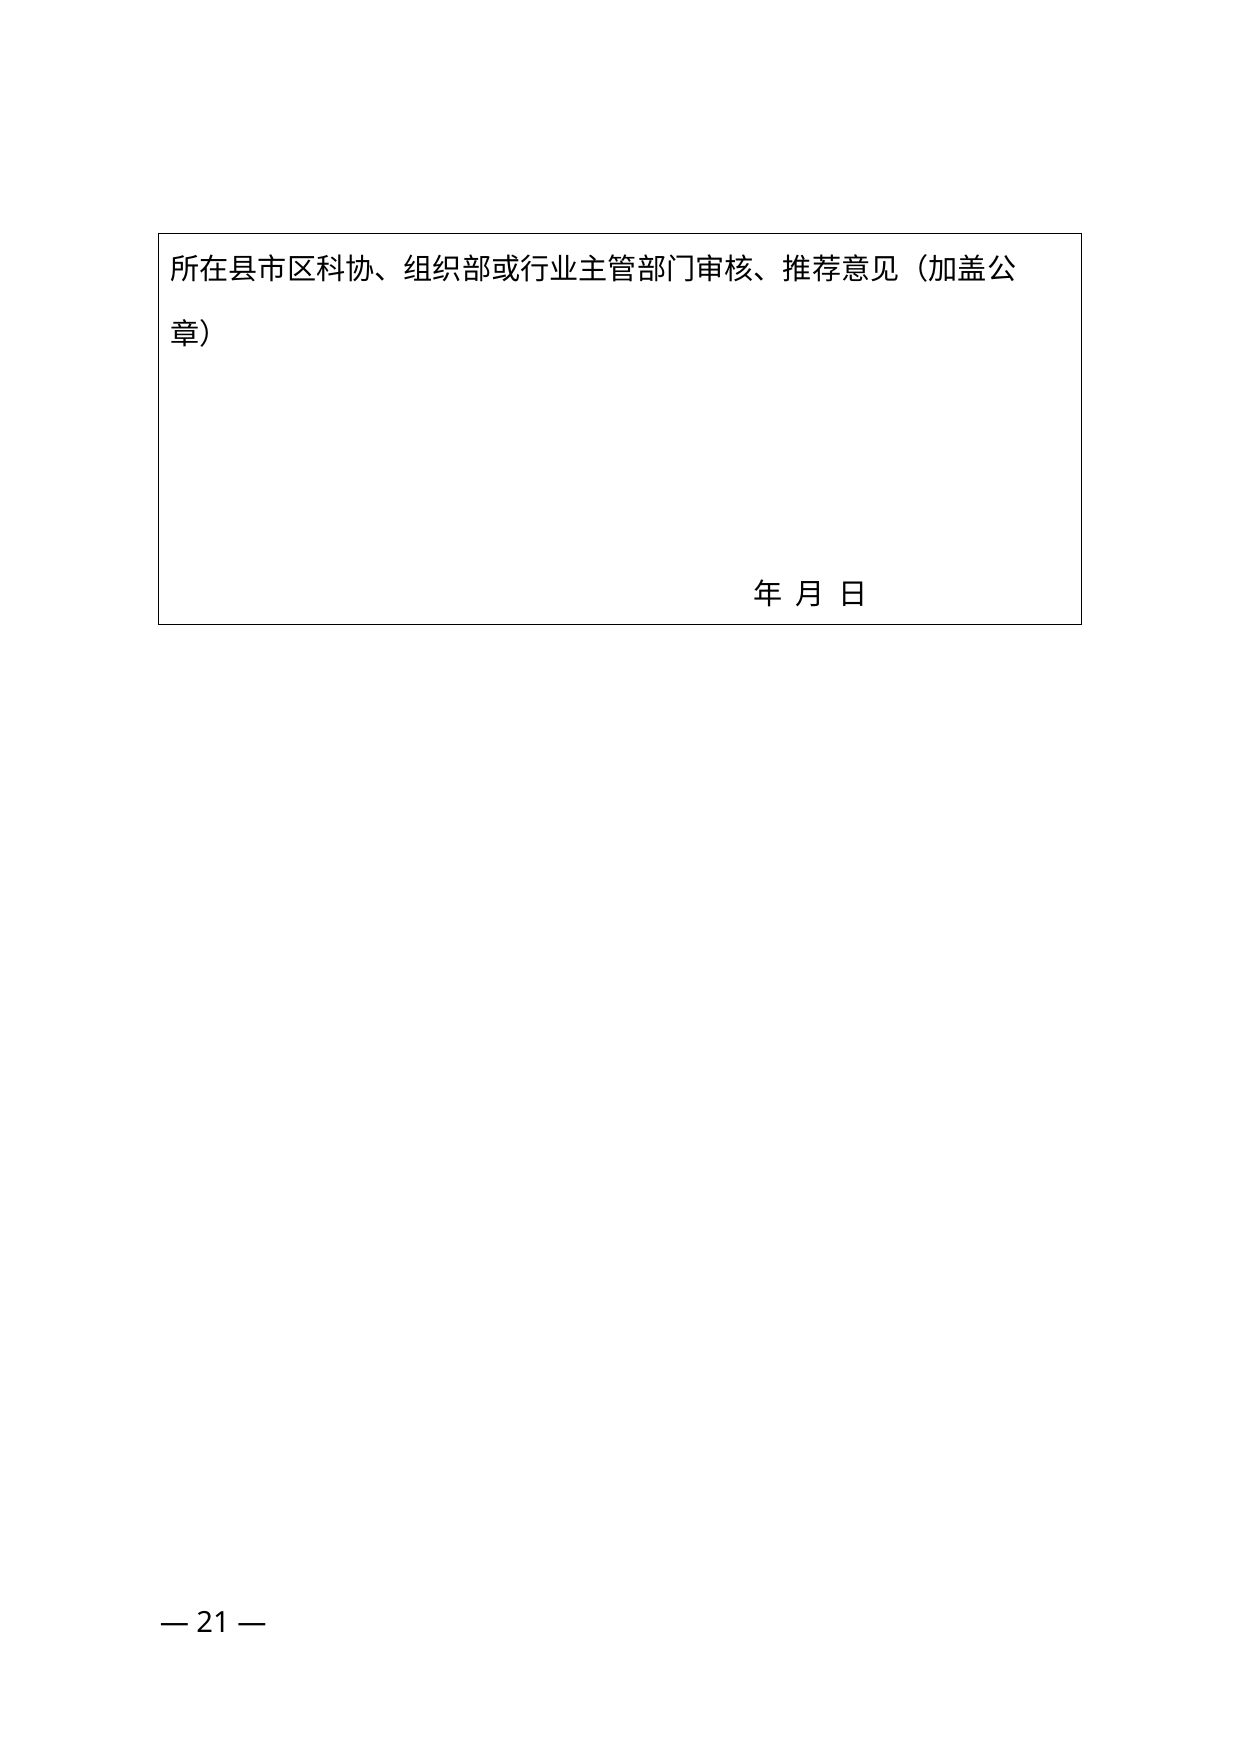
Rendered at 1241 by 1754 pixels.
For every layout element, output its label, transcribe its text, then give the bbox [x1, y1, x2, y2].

table_header 所在县市区科协、组织部或行业主管部门审核、推荐意见（加盖公章） 年 月 日 [159, 234, 1081, 624]
